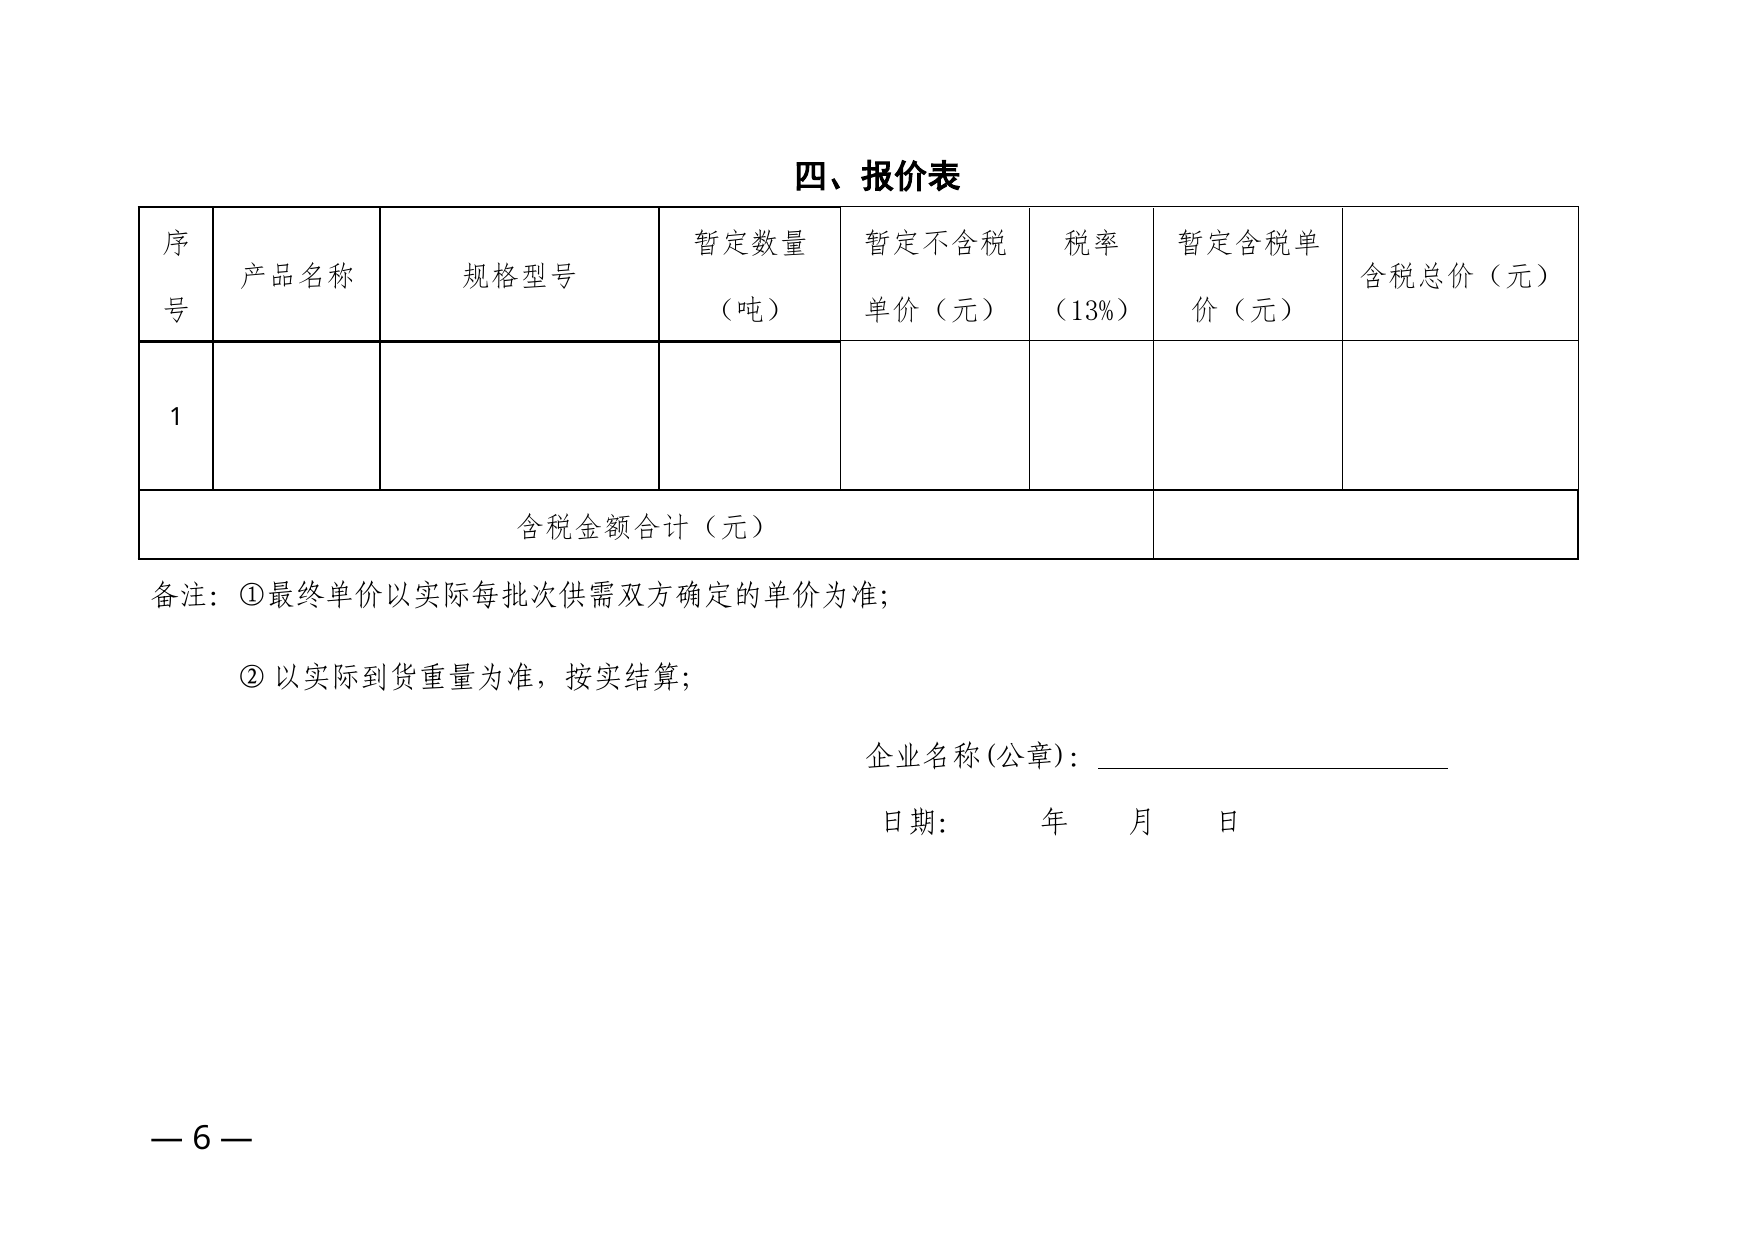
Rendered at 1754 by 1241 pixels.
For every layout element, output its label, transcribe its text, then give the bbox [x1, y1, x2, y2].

table_cell 1 [140, 343, 212, 489]
text ②以实际到货重量为准，按实结算； [150, 642, 1604, 708]
table_header 暂定含税单价（元） [1154, 207, 1343, 340]
table_header 税率（13%） [1029, 207, 1154, 340]
table_cell [214, 343, 379, 489]
table_header 产品名称 [214, 208, 379, 340]
text 备注：①最终单价以实际每批次供需双方确定的单价为准； [150, 559, 1604, 626]
table_cell [841, 341, 1029, 489]
table_header 序号 [140, 208, 212, 340]
table_cell [1030, 341, 1153, 489]
list 四、报价表 [150, 140, 1604, 206]
table_cell [1154, 491, 1577, 557]
table_cell [1343, 341, 1578, 489]
table_cell 含税金额合计（元） [140, 491, 1153, 557]
table_header 规格型号 [381, 208, 658, 340]
table_header 含税总价（元） [1343, 207, 1578, 340]
text 企业名称(公章)： [194, 721, 1604, 787]
subtitle 日期： 年 月 日 [150, 787, 1604, 853]
table_header 暂定数量（吨） [660, 208, 840, 340]
table_cell [660, 343, 840, 489]
table_cell [1154, 341, 1342, 489]
table_header 暂定不含税单价（元） [841, 207, 1029, 340]
table_cell [381, 343, 658, 489]
